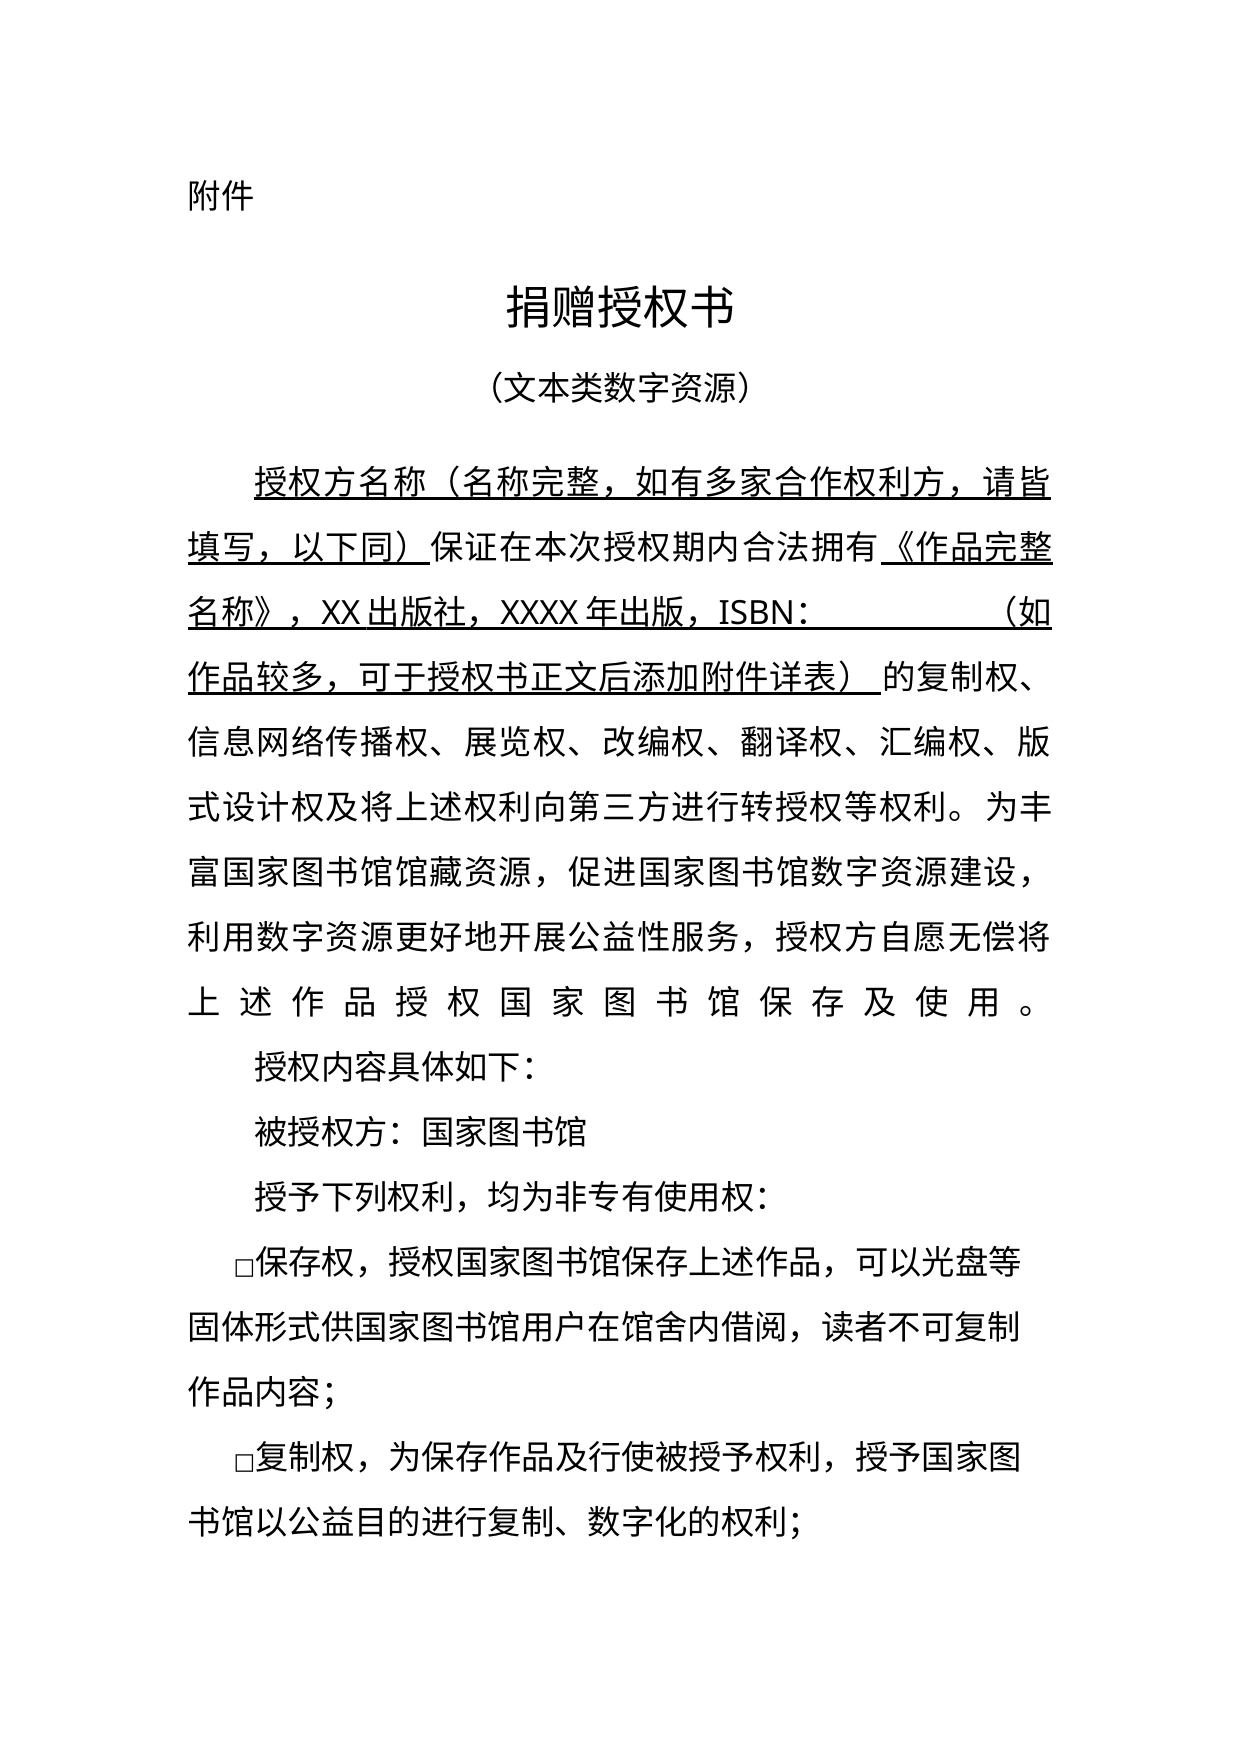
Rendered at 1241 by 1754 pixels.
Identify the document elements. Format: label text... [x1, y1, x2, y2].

text 授权内容具体如下： [187, 1033, 1053, 1098]
text 捐赠授权书 [187, 256, 1053, 354]
text □复制权，为保存作品及行使被授予权利，授予国家图书馆以公益目的进行复制、数字化的权利； [187, 1423, 1053, 1553]
text 被授权方：国家图书馆 [187, 1098, 1053, 1163]
text 授权方名称（名称完整，如有多家合作权利方，请皆填写，以下同）保证在本次授权期内合法拥有《作品完整名称》，XX出版社，XXXX年出版，ISBN： （如作品较多，可于授权书正文后添加附件详表） 的复制权、信息网络传播权、展览权、改编权、翻译权、汇编权、版式设计权及将上述权利向第三方进行转授权等权利。为丰富国家图书馆馆藏资源，促进国家图书馆数字资源建设，利用数字资源更好地开展公益性服务，授权方自愿无偿将上述作品授权国家图书馆保存及使用。 [187, 448, 1053, 1033]
text 附件 [187, 162, 1053, 227]
text □保存权，授权国家图书馆保存上述作品，可以光盘等固体形式供国家图书馆用户在馆舍内借阅，读者不可复制作品内容； [187, 1228, 1053, 1423]
text 授予下列权利，均为非专有使用权： [187, 1163, 1053, 1228]
text （文本类数字资源） [187, 354, 1053, 419]
